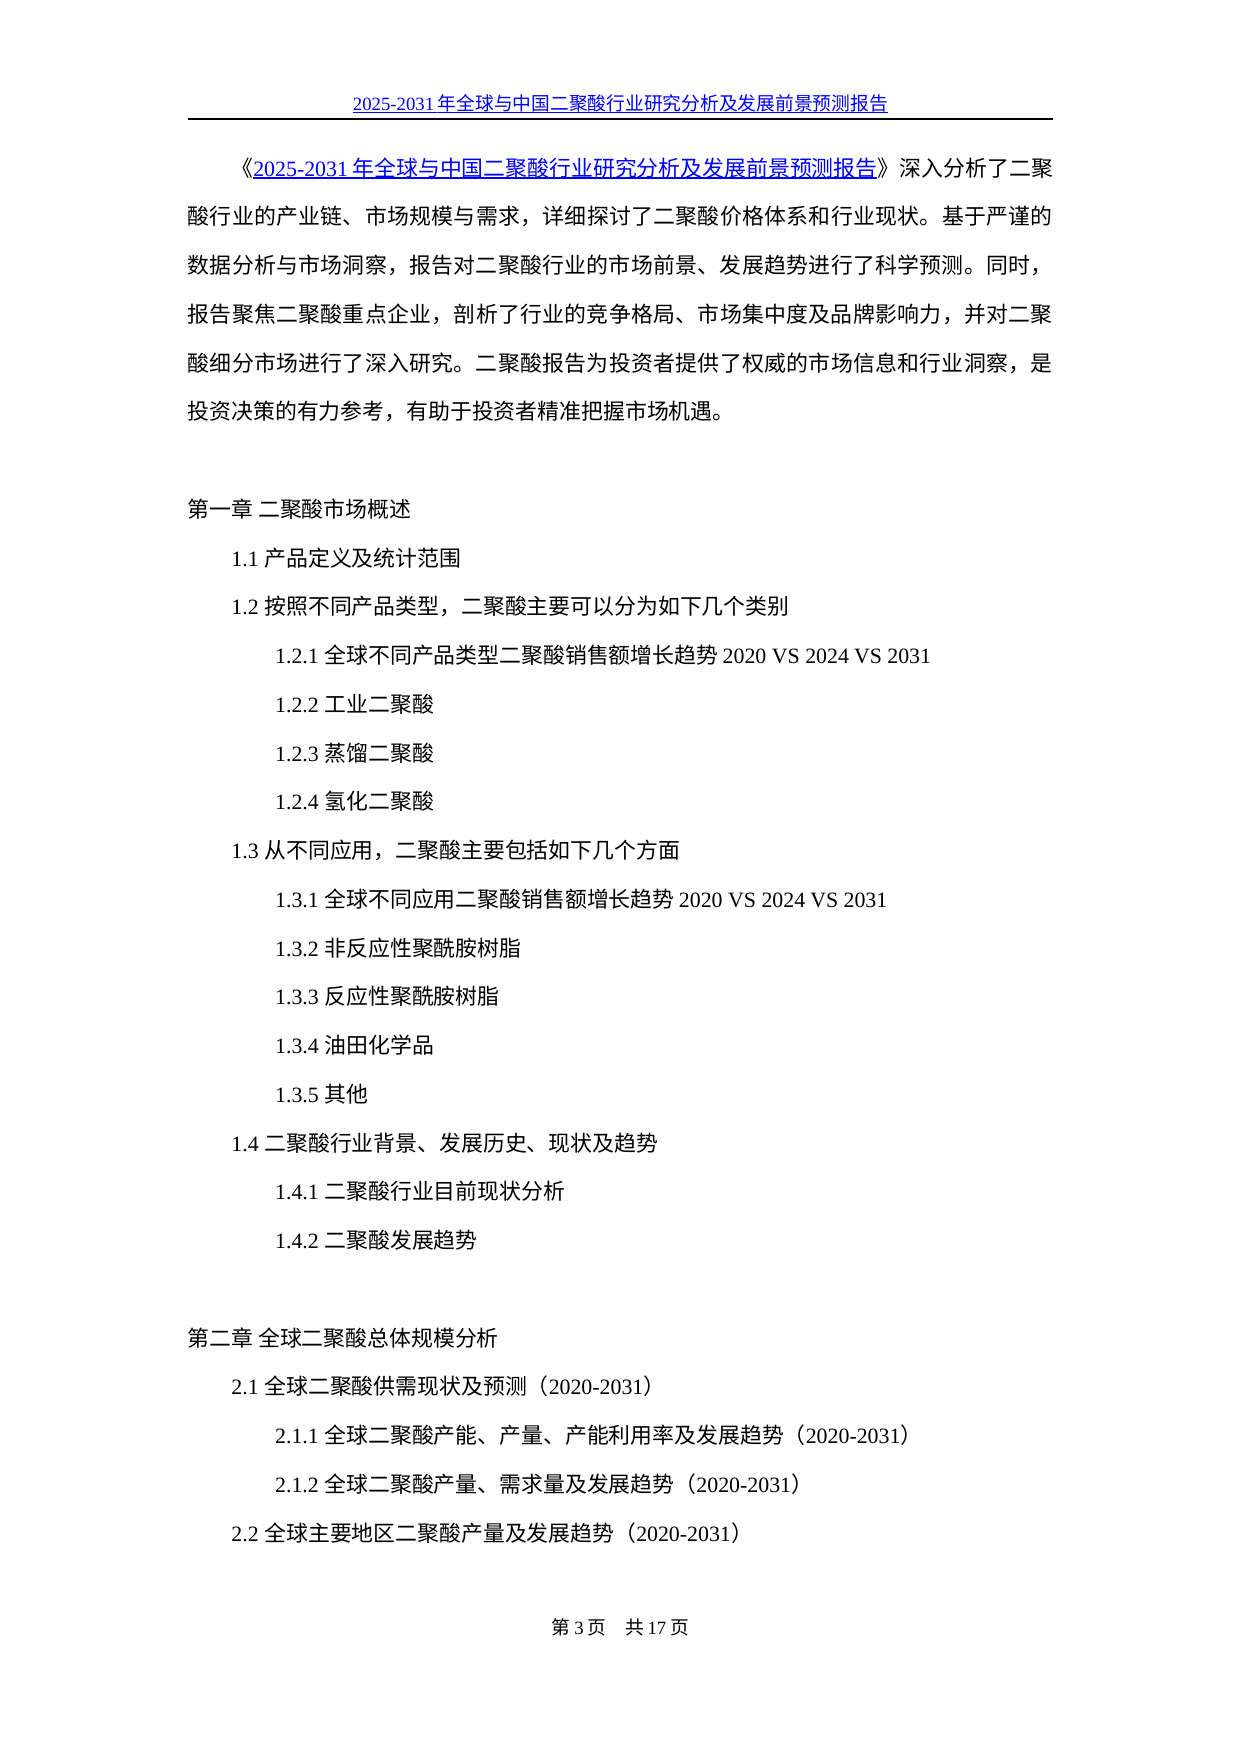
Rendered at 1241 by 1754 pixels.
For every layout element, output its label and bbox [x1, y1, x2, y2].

text [187, 150, 1053, 1548]
